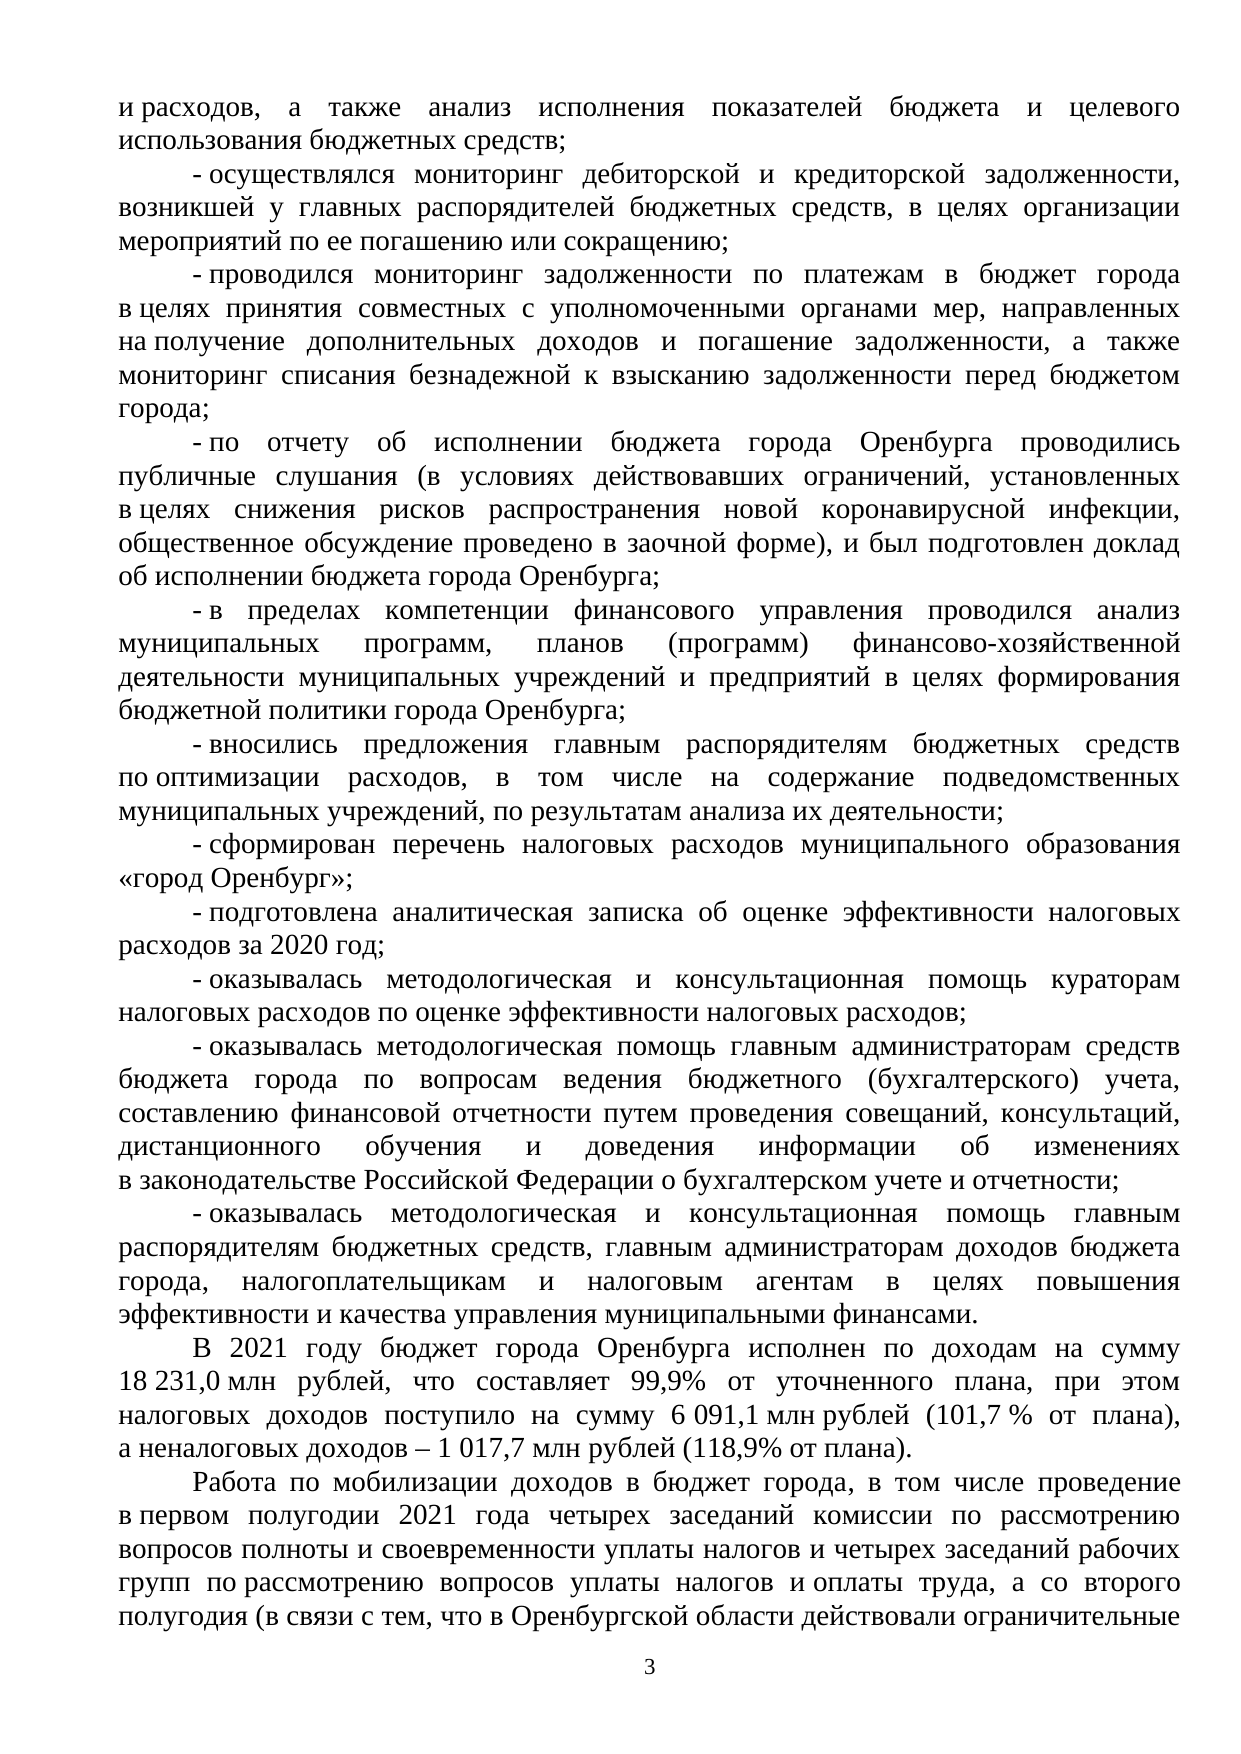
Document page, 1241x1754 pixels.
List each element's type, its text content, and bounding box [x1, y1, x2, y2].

text - по отчету об исполнении бюджета города Оренбурга проводились публичные слушания (в условиях действовавших ограничений, установленных в целях снижения рисков распространения новой коронавирусной инфекции, общественное обсуждение проведено в заочной форме), и был подготовлен доклад об исполнении бюджета города Оренбурга; [118, 424, 1181, 592]
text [118, 89, 1181, 156]
text - вносились предложения главным распорядителям бюджетных средств по оптимизации расходов, в том числе на содержание подведомственных муниципальных учреждений, по результатам анализа их деятельности; [118, 726, 1181, 827]
text - оказывалась методологическая помощь главным администраторам средств бюджета города по вопросам ведения бюджетного (бухгалтерского) учета, составлению финансовой отчетности путем проведения совещаний, консультаций, дистанционного обучения и доведения информации об изменениях в законодательстве Российской Федерации о бухгалтерском учете и отчетности; [118, 1028, 1181, 1196]
text - проводился мониторинг задолженности по платежам в бюджет города в целях принятия совместных с уполномоченными органами мер, направленных на получение дополнительных доходов и погашение задолженности, а также мониторинг списания безнадежной к взысканию задолженности перед бюджетом города; [118, 256, 1181, 424]
text - оказывалась методологическая и консультационная помощь кураторам налоговых расходов по оценке эффективности налоговых расходов; [118, 961, 1181, 1028]
text - в пределах компетенции финансового управления проводился анализ муниципальных программ, планов (программ) финансово-хозяйственной деятельности муниципальных учреждений и предприятий в целях формирования бюджетной политики города Оренбурга; [118, 592, 1181, 726]
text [118, 1464, 1181, 1632]
text - оказывалась методологическая и консультационная помощь главным распорядителям бюджетных средств, главным администраторам доходов бюджета города, налогоплательщикам и налоговым агентам в целях повышения эффективности и качества управления муниципальными финансами. [118, 1196, 1181, 1330]
text - подготовлена аналитическая записка об оценке эффективности налоговых расходов за 2020 год; [118, 894, 1181, 961]
text - осуществлялся мониторинг дебиторской и кредиторской задолженности, возникшей у главных распорядителей бюджетных средств, в целях организации мероприятий по ее погашению или сокращению; [118, 156, 1181, 256]
text - сформирован перечень налоговых расходов муниципального образования «город Оренбург»; [118, 827, 1181, 894]
text В 2021 году бюджет города Оренбурга исполнен по доходам на сумму 18 231,0 млн рублей, что составляет 99,9% от уточненного плана, при этом налоговых доходов поступило на сумму 6 091,1 млн рублей (101,7 % от плана), а неналоговых доходов – 1 017,7 млн рублей (118,9% от плана). [118, 1330, 1181, 1464]
